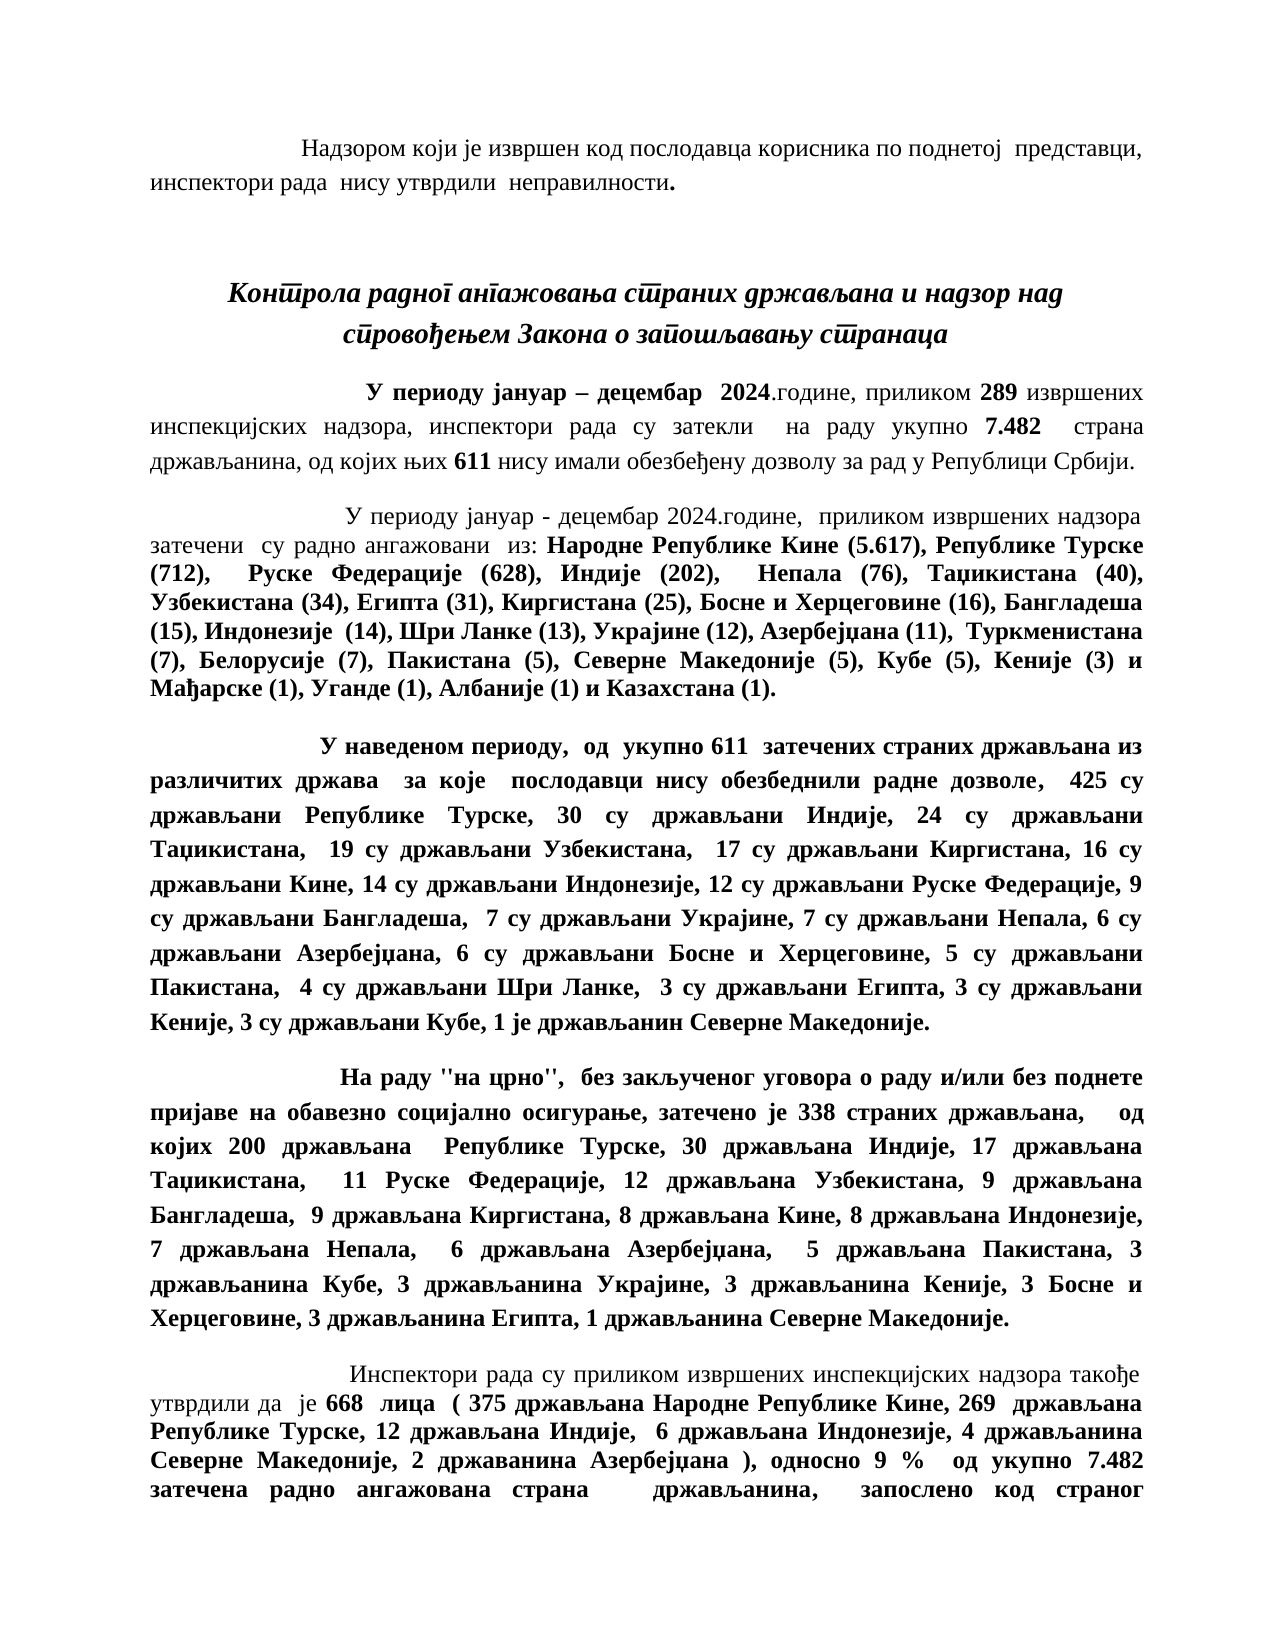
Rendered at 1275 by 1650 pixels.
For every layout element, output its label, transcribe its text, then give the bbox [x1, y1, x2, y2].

text Надзором који је извршен код послодавца корисника по поднетој представци, инспектори рада нису утврдили неправилности. [150, 133, 1144, 196]
text На раду ''на црно'', без закљученог уговора о раду и/или без поднете пријаве на обавезно социјално осигурање, затечено је 338 страних држављана, од којих 200 држављана Републике Турске, 30 држављана Индије, 17 држављана Таџикистана, 11 Руске Федерације, 12 држављана Узбекистана, 9 држављана Бангладеша, 9 држављана Киргистана, 8 држављана Кине, 8 држављана Индонезије, 7 држављана Непала, 6 држављана Азербејџана, 5 држављана Пакистана, 3 држављанина Кубе, 3 држављанина Украјине, 3 држављанина Кеније, 3 Босне и Херцеговине, 3 држављанина Египта, 1 држављанина Северне Македоније. [150, 1062, 1144, 1332]
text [150, 1359, 1144, 1503]
text У периоду јануар - децембар 2024.године, приликом извршених надзора затечени су радно ангажовани из: Народне Републике Кине (5.617), Републике Турске (712), Руске Федерације (628), Индије (202), Непала (76), Таџикистана (40), Узбекистана (34), Египта (31), Киргистана (25), Босне и Херцеговине (16), Бангладеша (15), Индонезије (14), Шри Ланке (13), Украјине (12), Азербејџана (11), Туркменистана (7), Белорусије (7), Пакистана (5), Северне Македоније (5), Кубе (5), Кеније (3) и Мађарске (1), Уганде (1), Албаније (1) и Казахстана (1). [150, 501, 1144, 702]
text У периоду јануар – децембар 2024.године, приликом 289 извршених инспекцијских надзора, инспектори рада су затекли на раду укупно 7.482 страна држављанина, од којих њих 611 нису имали обезбеђену дозволу за рад у Републици Србији. [150, 377, 1144, 474]
text Контрола радног ангажовања страних држављана и надзор над спровођењем Закона о запошљавању странаца [150, 276, 1144, 349]
text У наведеном периоду, од укупно 611 затечених страних држављана из различитих држава за које послодавци нису обезбеднили радне дозволе, 425 су држављани Републике Турске, 30 су држављани Индије, 24 су држављани Таџикистана, 19 су држављани Узбекистана, 17 су држављани Киргистана, 16 су држављани Кине, 14 су држављани Индонезије, 12 су држављани Руске Федерације, 9 су држављани Бангладеша, 7 су држављани Украјине, 7 су држављани Непала, 6 су држављани Азербејџана, 6 су држављани Босне и Херцеговине, 5 су држављани Пакистана, 4 су држављани Шри Ланке, 3 су држављани Египта, 3 су држављани Кеније, 3 су држављани Кубе, 1 је држављанин Северне Македоније. [150, 731, 1144, 1036]
